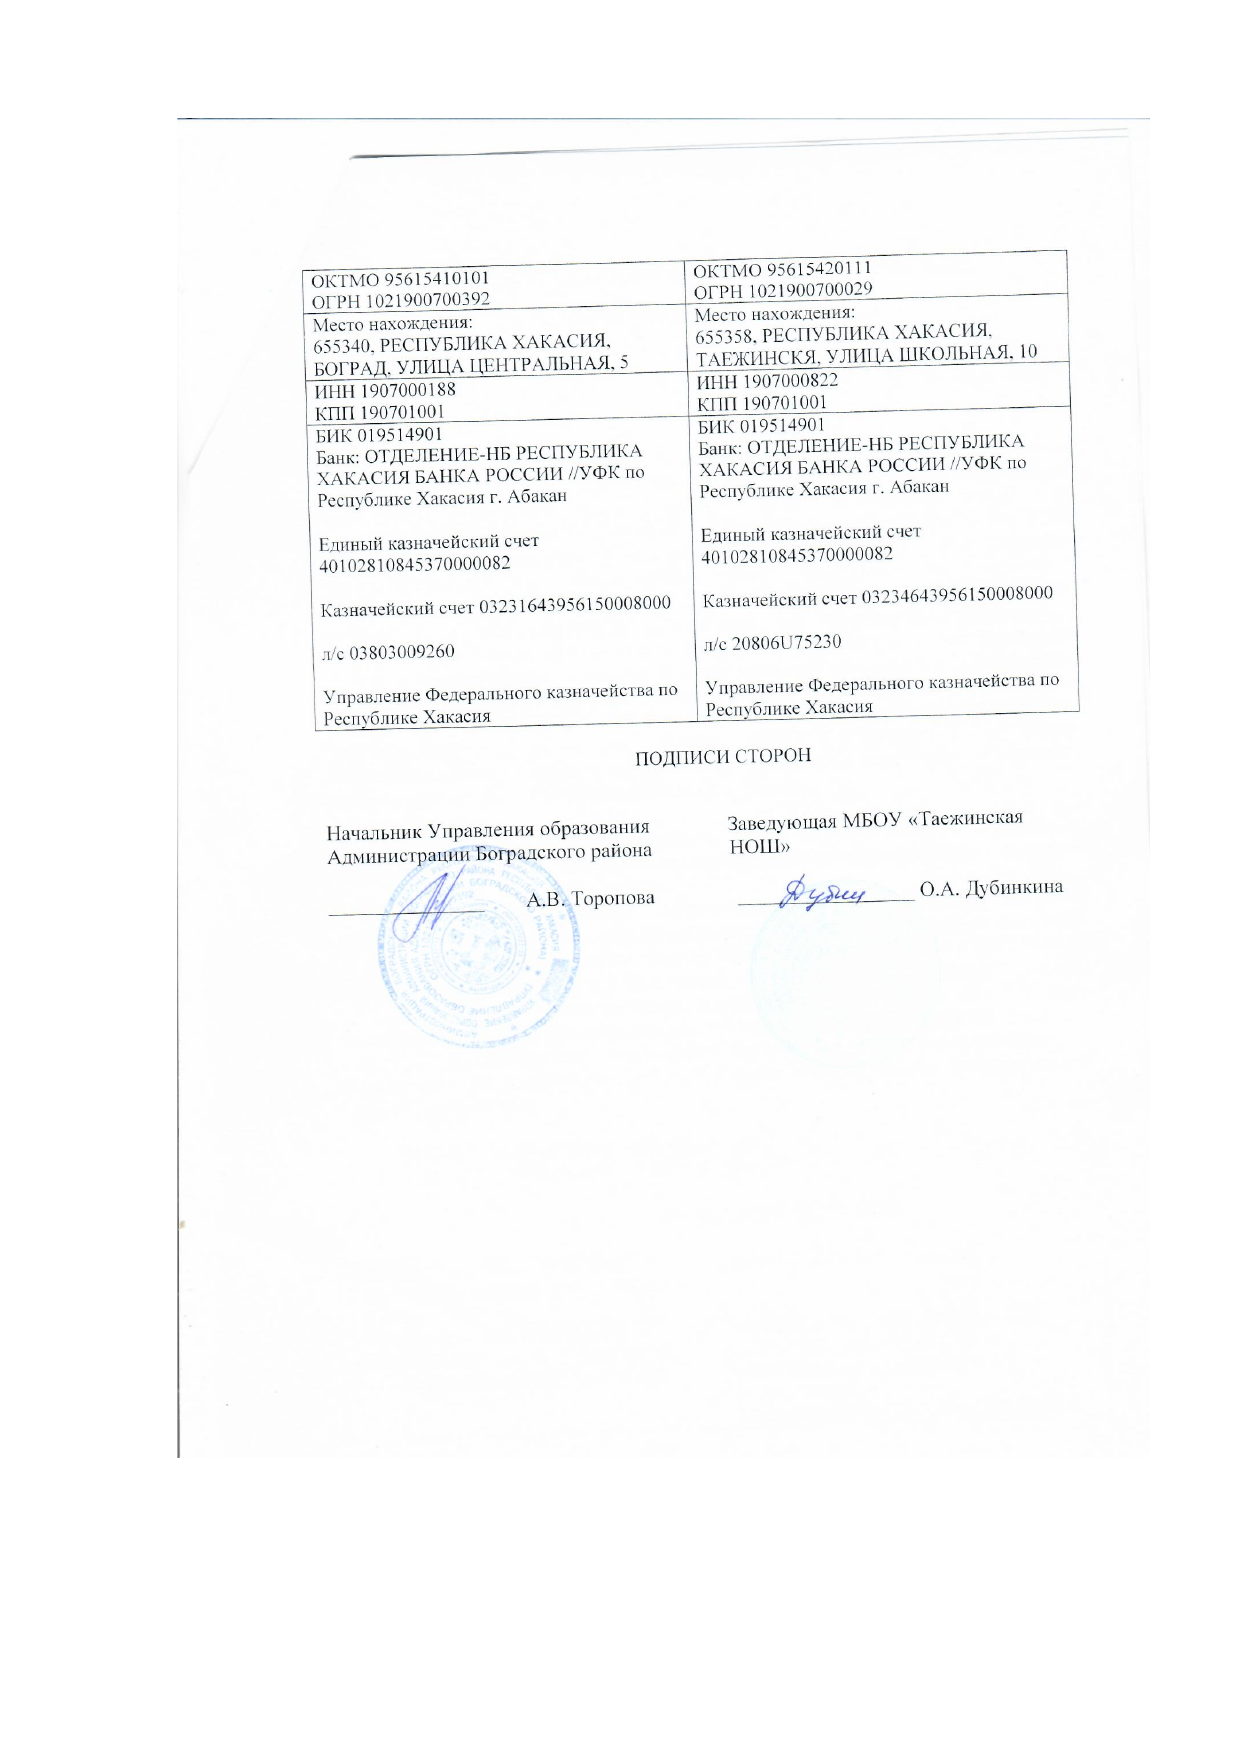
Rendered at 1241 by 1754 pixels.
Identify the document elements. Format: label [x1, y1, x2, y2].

picture [177, 118, 1152, 1458]
